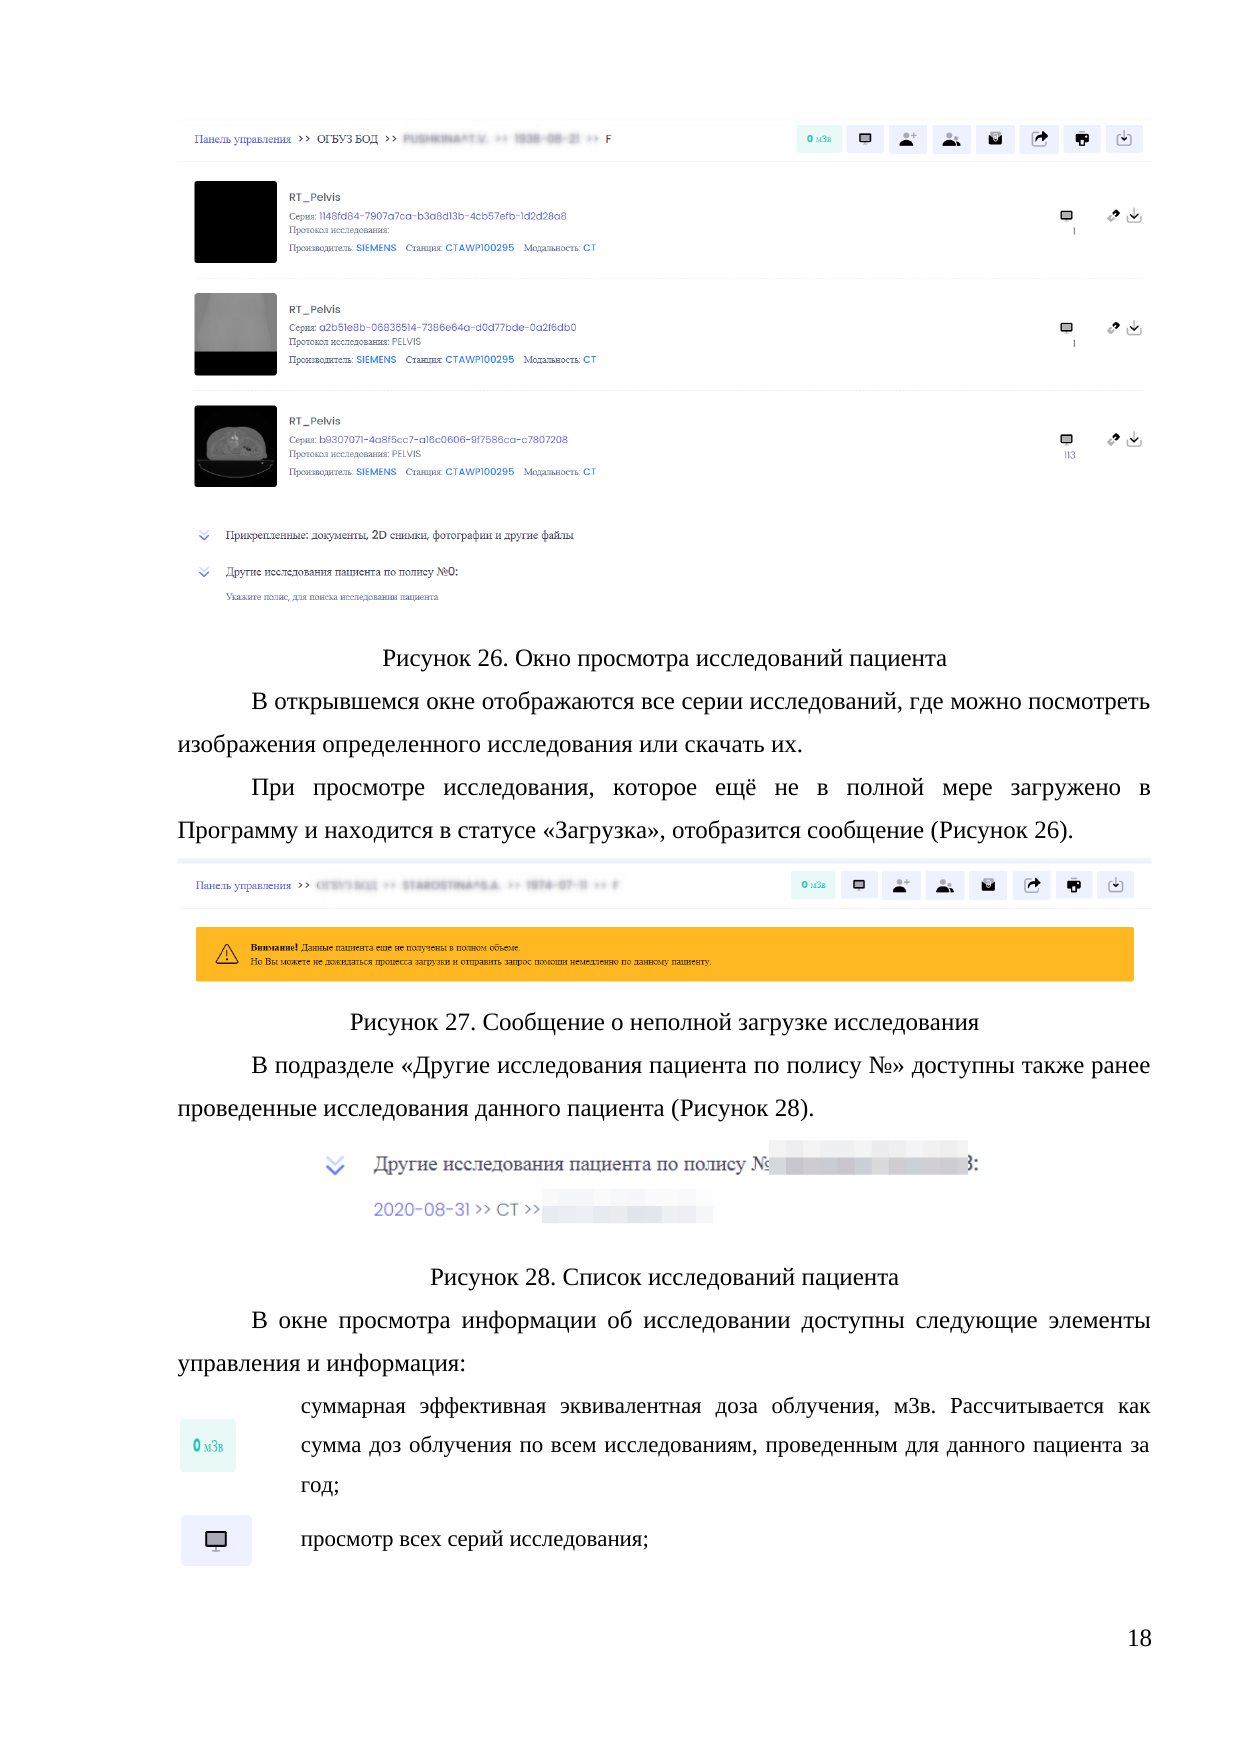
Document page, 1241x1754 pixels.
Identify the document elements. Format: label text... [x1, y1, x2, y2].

text В подразделе «Другие исследования пациента по полису №» доступны также ранее проведенные исследования данного пациента (Рисунок 28). [177, 1050, 1152, 1122]
table_header суммарная эффективная эквивалентная доза облучения, м3в. Рассчитывается как сумма доз облучения по всем исследованиям, проведенным для данного пациента за год; [289, 1392, 1163, 1510]
text При просмотре исследования, которое ещё не в полной мере загружено в Программу и находится в статусе «Загрузка», отобразится сообщение (Рисунок 26). [177, 772, 1152, 844]
picture [177, 1415, 239, 1474]
text Рисунок 26. Окно просмотра исследований пациента [177, 643, 1152, 671]
text Рисунок 28. Список исследований пациента [177, 1262, 1152, 1291]
picture [177, 1510, 255, 1568]
picture [303, 1136, 1026, 1248]
text В открывшемся окне отображаются все серии исследований, где можно посмотреть изображения определенного исследования или скачать их. [177, 686, 1152, 758]
text В окне просмотра информации об исследовании доступны следующие элементы управления и информация: [177, 1305, 1152, 1377]
table_cell [166, 1510, 289, 1581]
picture [177, 858, 1152, 993]
text Рисунок 27. Сообщение о неполной загрузке исследования [177, 1007, 1152, 1036]
table_header [166, 1392, 289, 1510]
picture [177, 118, 1152, 629]
table_cell просмотр всех серий исследования; [289, 1510, 1163, 1581]
